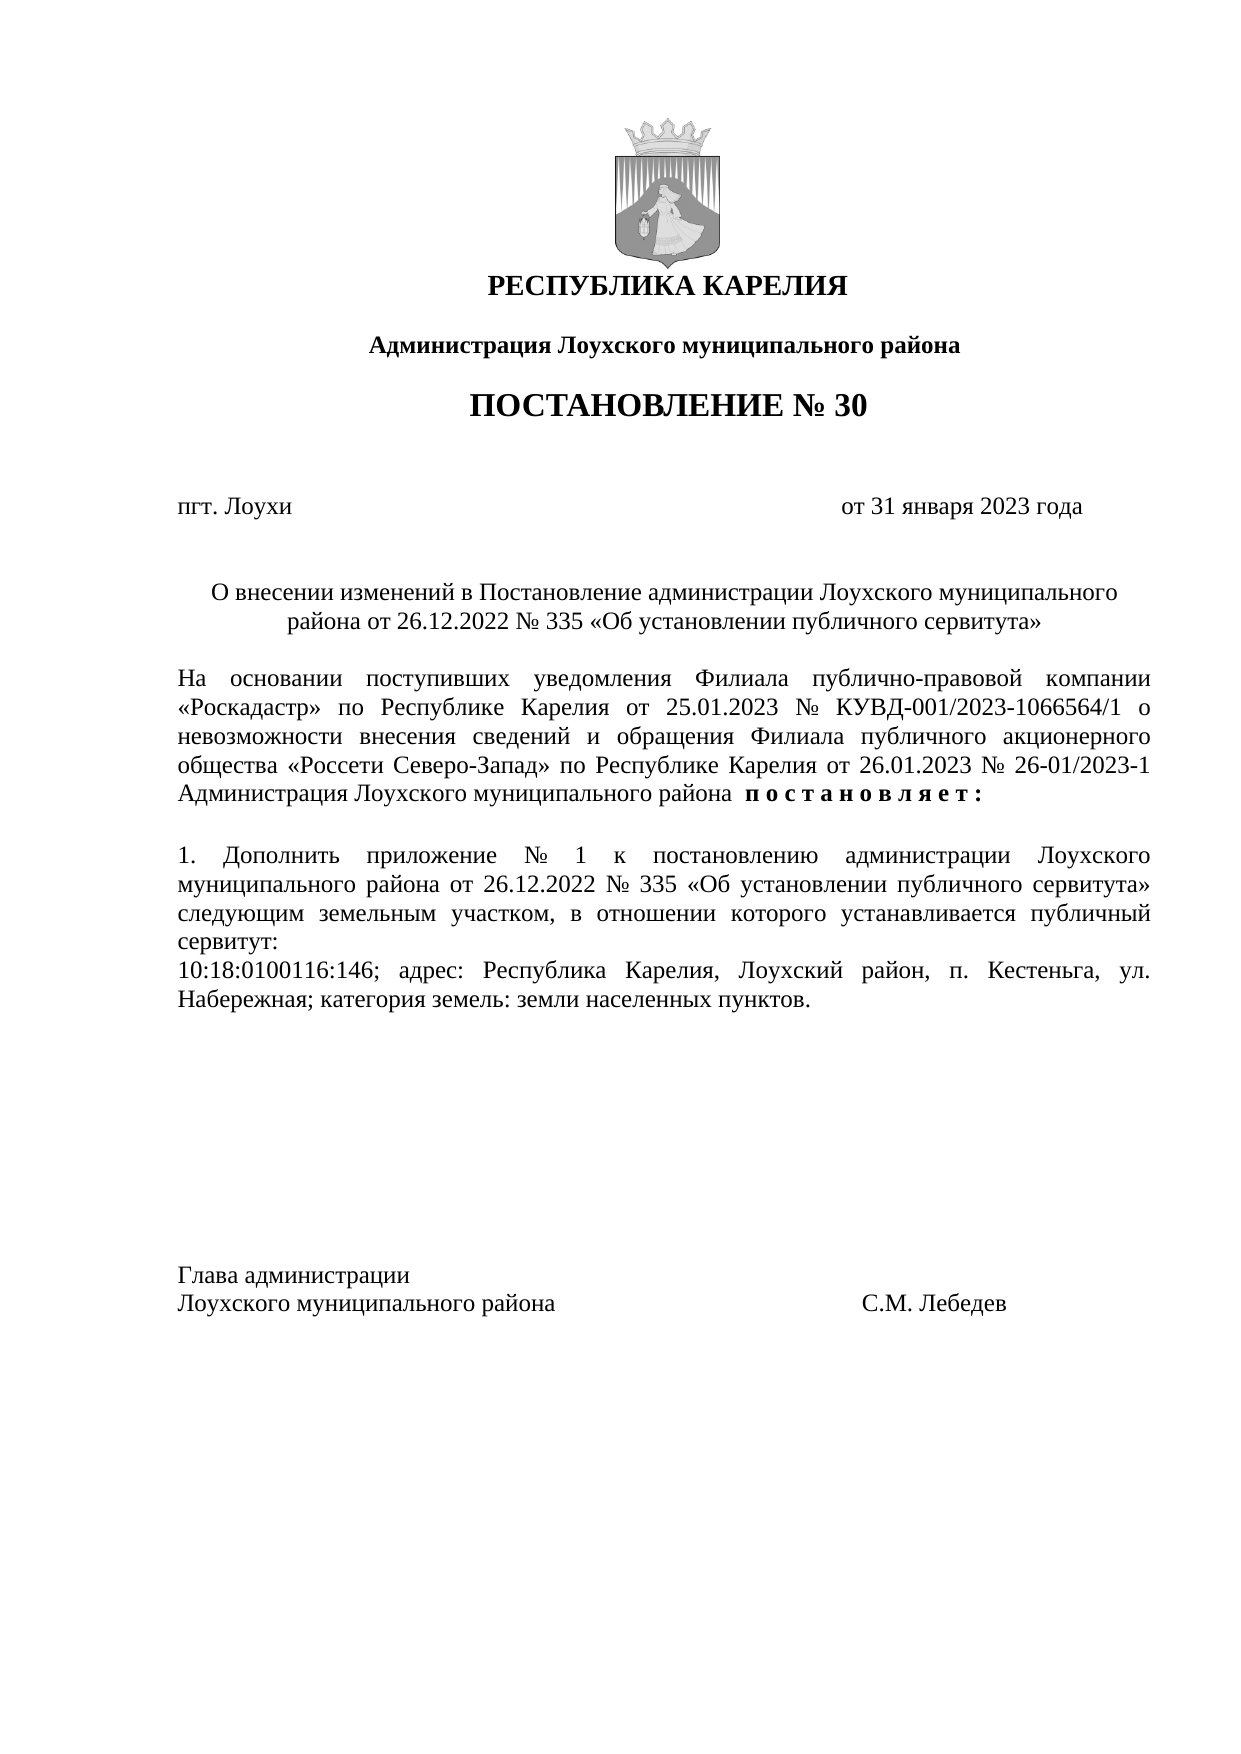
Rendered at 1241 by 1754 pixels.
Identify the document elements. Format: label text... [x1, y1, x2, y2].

text Лоухского муниципального района С.М. Лебедев [177, 1288, 1152, 1317]
text 10:18:0100116:146; адрес: Республика Карелия, Лоухский район, п. Кестеньга, ул. Набережная; категория земель: земли населенных пунктов. [177, 955, 1152, 1013]
text Глава администрации [177, 1260, 1149, 1288]
subtitle Администрация Лоухского муниципального района [177, 330, 1152, 359]
text 1. Дополнить приложение № 1 к постановлению администрации Лоухского муниципального района от 26.12.2022 № 335 «Об установлении публичного сервитута» следующим земельным участком, в отношении которого устанавливается публичный сервитут: [177, 840, 1152, 955]
title ПОСТАНОВЛЕНИЕ № 30 [177, 386, 1152, 424]
text О внесении изменений в Постановление администрации Лоухского муниципального района от 26.12.2022 № 335 «Об установлении публичного сервитута» [177, 577, 1152, 635]
text пгт. Лоухи от 31 января 2023 года [177, 491, 1152, 520]
text На основании поступивших уведомления Филиала публично-правовой компании «Роскадастр» по Республике Карелия от 25.01.2023 № КУВД-001/2023-1066564/1 о невозможности внесения сведений и обращения Филиала публичного акционерного общества «Россети Северо-Запад» по Республике Карелия от 26.01.2023 № 26-01/2023-1 Администрация Лоухского муниципального района постановляет: [177, 663, 1152, 807]
text РЕСПУБЛИКА КАРЕЛИЯ [177, 268, 1158, 302]
